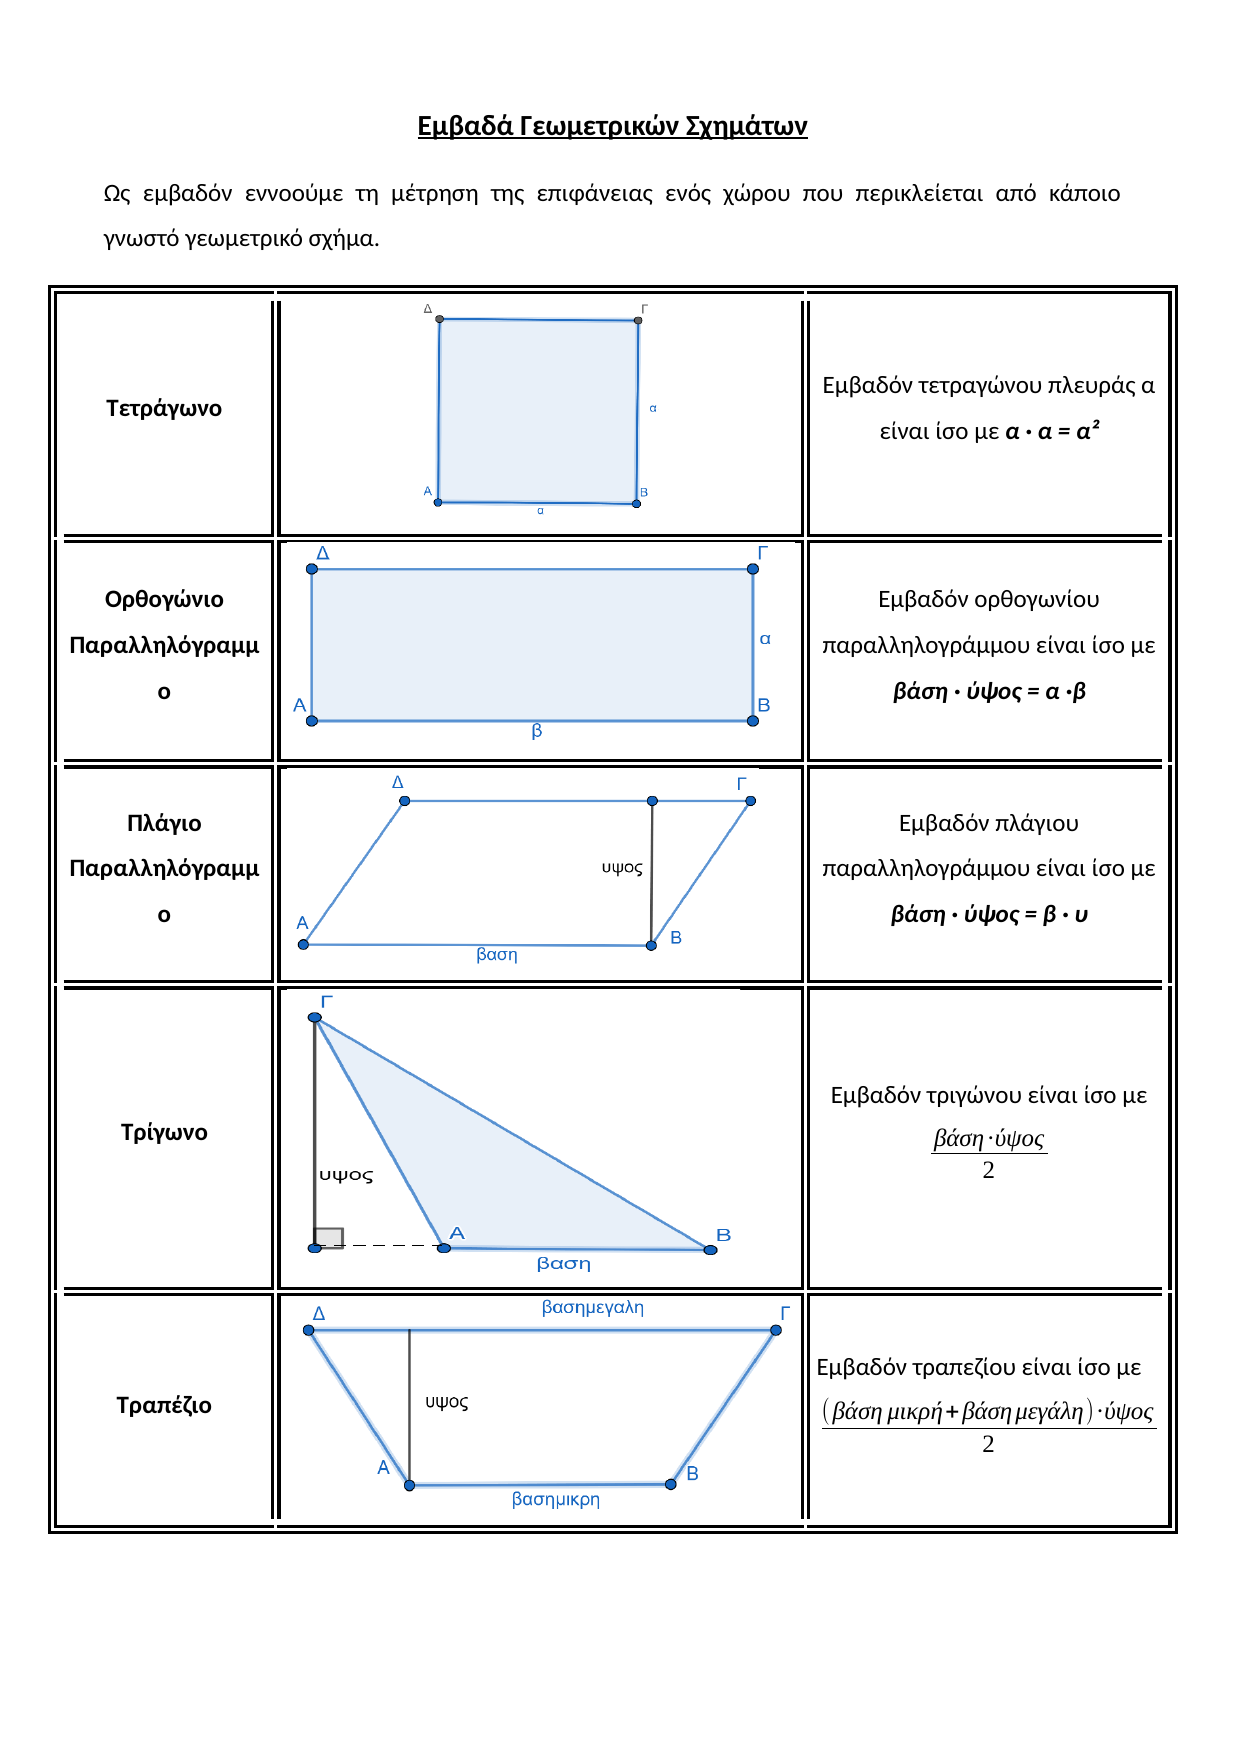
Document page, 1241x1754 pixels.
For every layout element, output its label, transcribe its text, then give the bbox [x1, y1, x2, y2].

table_header Εμβαδόν τετραγώνου πλευράς α είναι ίσο με α · α = α² [805, 288, 1173, 533]
picture [287, 768, 759, 967]
table_header Τετράγωνο [53, 288, 276, 533]
table_cell Ορθογώνιο Παραλληλόγραμμο [53, 534, 276, 759]
table_header [276, 288, 805, 533]
table_cell Τρίγωνο [53, 980, 276, 1287]
table_cell Τραπέζιο [53, 1287, 276, 1525]
table_cell Εμβαδόν ορθογωνίου παραλληλογράμμου είναι ίσο με βάση · ύψος = α ·β [805, 534, 1173, 759]
table_cell [276, 759, 805, 980]
table_cell Πλάγιο Παραλληλόγραμμο [53, 759, 276, 980]
table_cell Εμβαδόν τριγώνου είναι ίσο με [805, 980, 1173, 1287]
table_cell Εμβαδόν πλάγιου παραλληλογράμμου είναι ίσο με βάση · ύψος = β · υ [805, 759, 1173, 980]
table_cell [276, 1287, 805, 1525]
picture [287, 542, 795, 746]
table_cell [276, 980, 805, 1287]
text Ως εμβαδόν εννοούμε τη μέτρηση της επιφάνειας ενός χώρου που περικλείεται από κάποιο γνωστό γεωμετρικό σχήμα. [103, 177, 1122, 253]
picture [287, 989, 741, 1274]
table_cell Εμβαδόν τραπεζίου είναι ίσο με [805, 1287, 1173, 1525]
text Εμβαδά Γεωμετρικών Σχημάτων [103, 107, 1122, 142]
table_cell [276, 534, 805, 759]
picture [418, 294, 663, 521]
picture [287, 1296, 800, 1512]
